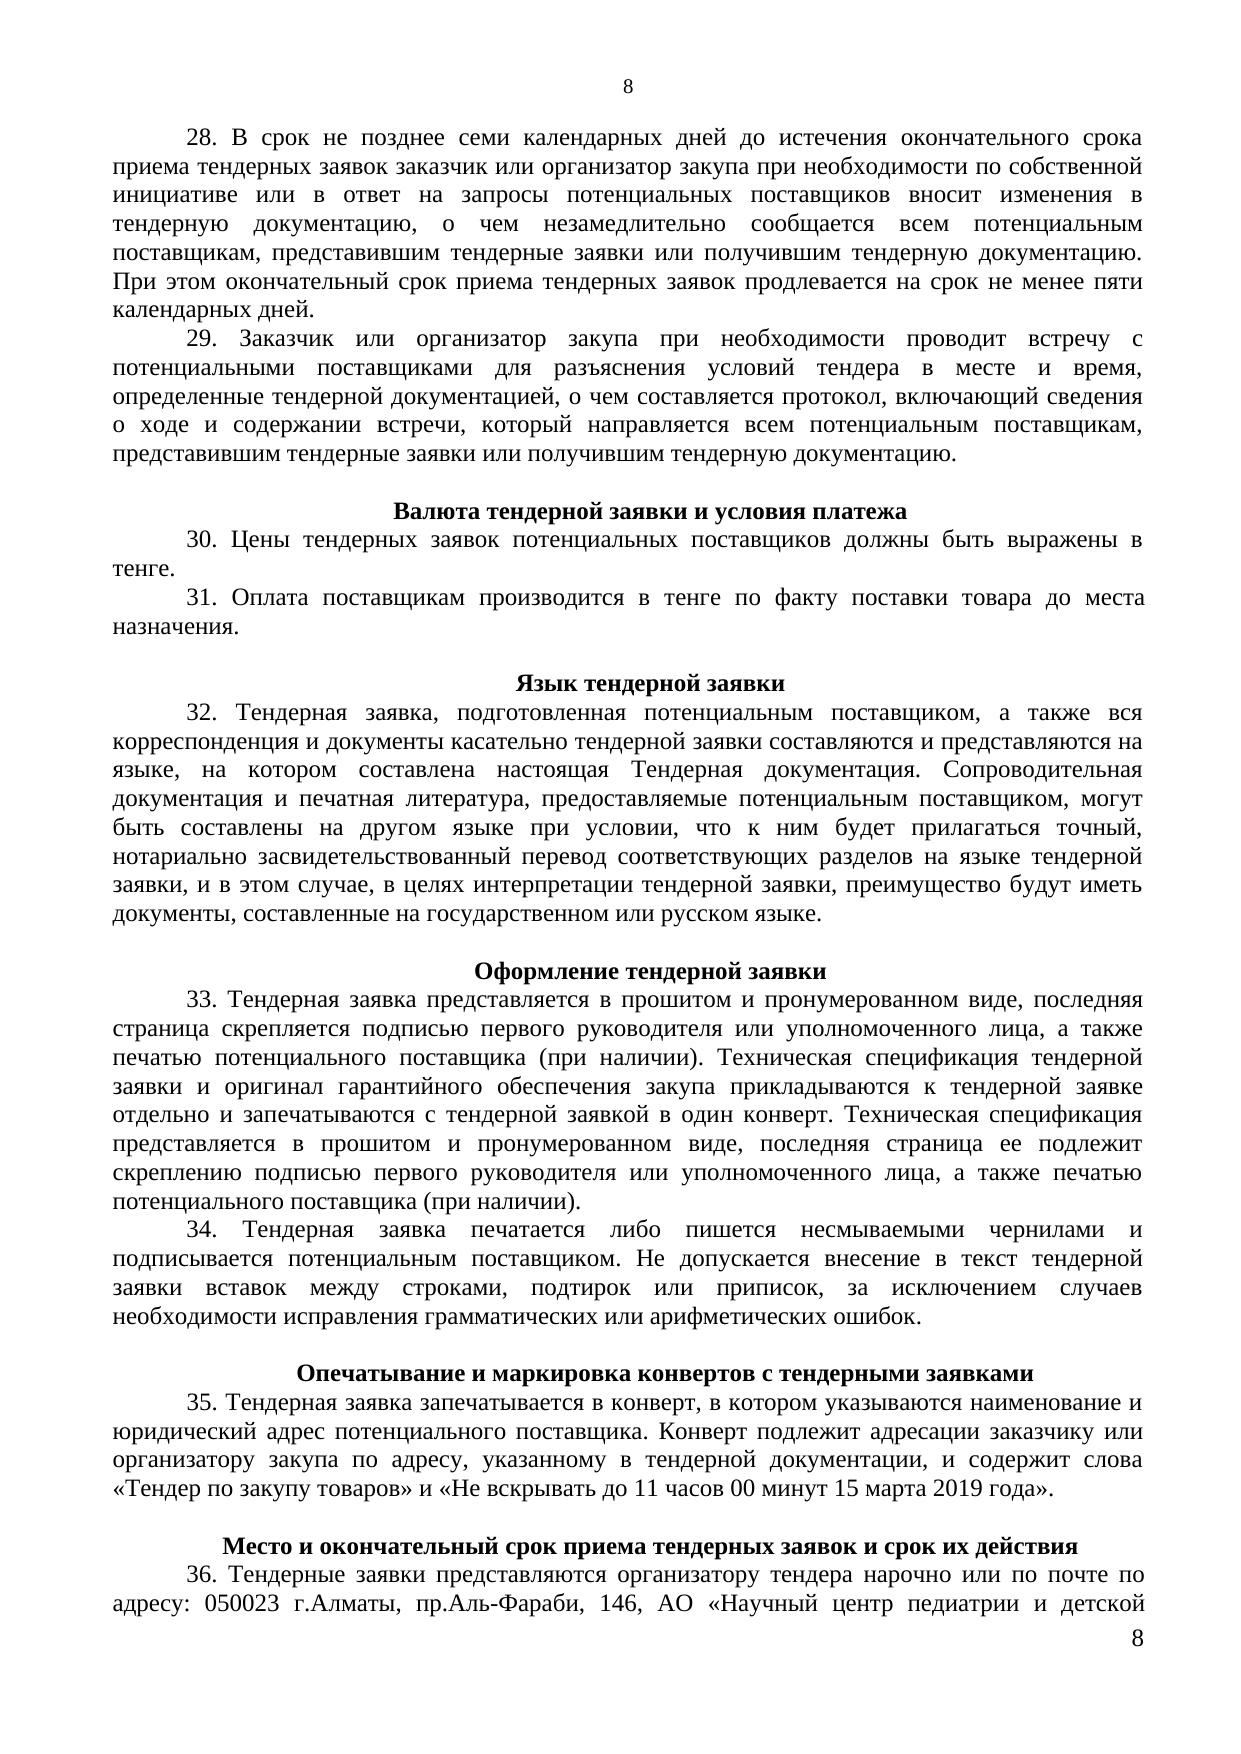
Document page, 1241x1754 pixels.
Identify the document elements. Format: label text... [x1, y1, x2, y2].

text 34. Тендерная заявка печатается либо пишется несмываемыми чернилами и подписывается потенциальным поставщиком. Не допускается внесение в текст тендерной заявки вставок между строками, подтирок или приписок, за исключением случаев необходимости исправления грамматических или арифметических ошибок. [112, 1214, 1144, 1329]
text Место и окончательный срок приема тендерных заявок и срок их действия [112, 1531, 1144, 1559]
text 33. Тендерная заявка представляется в прошитом и пронумерованном виде, последняя страница скрепляется подписью первого руководителя или уполномоченного лица, а также печатью потенциального поставщика (при наличии). Техническая спецификация тендерной заявки и оригинал гарантийного обеспечения закупа прикладываются к тендерной заявке отдельно и запечатываются с тендерной заявкой в один конверт. Техническая спецификация представляется в прошитом и пронумерованном виде, последняя страница ее подлежит скреплению подписью первого руководителя или уполномоченного лица, а также печатью потенциального поставщика (при наличии). [112, 984, 1144, 1214]
text 31. Оплата поставщикам производится в тенге по факту поставки товара до места назначения. [112, 582, 1146, 639]
text 35. Тендерная заявка запечатывается в конверт, в котором указываются наименование и юридический адрес потенциального поставщика. Конверт подлежит адресации заказчику или организатору закупа по адресу, указанному в тендерной документации, и содержит слова «Тендер по закупу товаров» и «Не вскрывать до 11 часов 00 минут 15 марта 2019 года». [112, 1387, 1144, 1502]
text Опечатывание и маркировка конвертов с тендерными заявками [112, 1358, 1144, 1387]
text 29. Заказчик или организатор закупа при необходимости проводит встречу с потенциальными поставщиками для разъяснения условий тендера в месте и время, определенные тендерной документацией, о чем составляется протокол, включающий сведения о ходе и содержании встречи, который направляется всем потенциальным поставщикам, представившим тендерные заявки или получившим тендерную документацию. [112, 323, 1144, 467]
text Валюта тендерной заявки и условия платежа [112, 496, 1144, 524]
text Оформление тендерной заявки [112, 956, 1144, 984]
text 28. В срок не позднее семи календарных дней до истечения окончательного срока приема тендерных заявок заказчик или организатор закупа при необходимости по собственной инициативе или в ответ на запросы потенциальных поставщиков вносит изменения в тендерную документацию, о чем незамедлительно сообщается всем потенциальным поставщикам, представившим тендерные заявки или получившим тендерную документацию. При этом окончательный срок приема тендерных заявок продлевается на срок не менее пяти календарных дней. [112, 122, 1144, 323]
text 32. Тендерная заявка, подготовленная потенциальным поставщиком, а также вся корреспонденция и документы касательно тендерной заявки составляются и представляются на языке, на котором составлена настоящая Тендерная документация. Сопроводительная документация и печатная литература, предоставляемые потенциальным поставщиком, могут быть составлены на другом языке при условии, что к ним будет прилагаться точный, нотариально засвидетельствованный перевод соответствующих разделов на языке тендерной заявки, и в этом случае, в целях интерпретации тендерной заявки, преимущество будут иметь документы, составленные на государственном или русском языке. [112, 697, 1144, 927]
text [112, 1559, 1146, 1617]
text 30. Цены тендерных заявок потенциальных поставщиков должны быть выражены в тенге. [112, 524, 1144, 582]
text Язык тендерной заявки [112, 668, 1144, 697]
